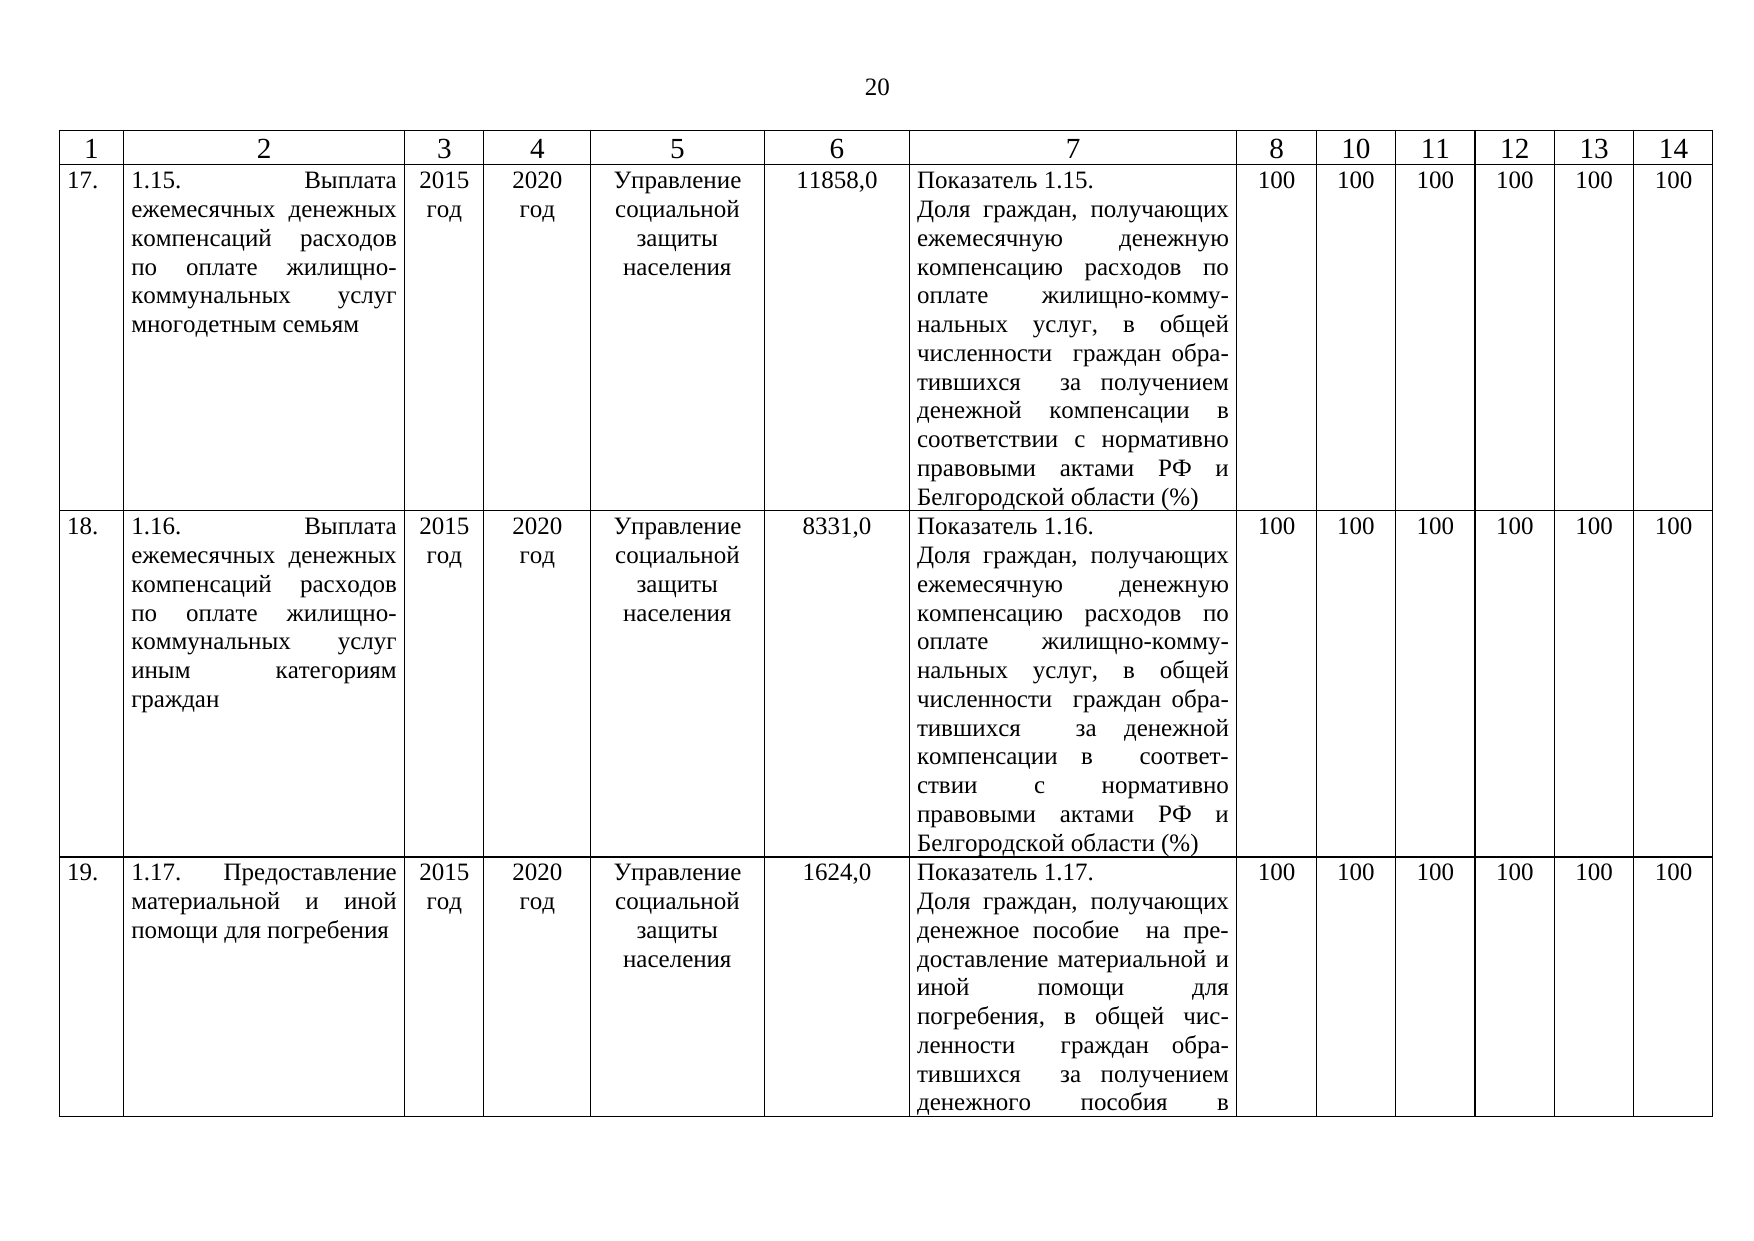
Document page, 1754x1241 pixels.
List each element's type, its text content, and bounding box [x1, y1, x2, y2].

table_cell 100 [1476, 858, 1554, 1116]
table_cell 18. [60, 511, 123, 856]
table_cell 100 [1476, 511, 1554, 856]
table_cell Управление социальной защиты населения [591, 165, 764, 510]
table_cell 17. [60, 165, 123, 510]
table_cell 100 [1237, 165, 1316, 510]
table_cell 1624,0 [765, 858, 909, 1116]
table_cell Показатель 1.16. Доля граждан, получающих ежемесячную денежную компенсацию расходов по оплате жилищно-комму-нальных услуг, в общей численности граждан обра-тившихся за денежной компенсации в соответ-ствии с нормативно правовыми актами РФ и Белгородской области (%) [910, 511, 1236, 856]
table_cell 100 [1396, 511, 1474, 856]
table_header 8 [1237, 131, 1316, 164]
table_header 7 [910, 131, 1236, 164]
table_cell 2015 год [405, 511, 483, 856]
table_cell 2020 год [484, 858, 590, 1116]
table_header 3 [405, 131, 483, 164]
table_cell 100 [1555, 858, 1633, 1116]
table_cell 100 [1396, 858, 1474, 1116]
table_cell 100 [1317, 858, 1395, 1116]
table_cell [910, 858, 1236, 1116]
table_cell 100 [1555, 165, 1633, 510]
table_header 11 [1396, 131, 1474, 164]
table_header 14 [1634, 131, 1712, 164]
table_cell 100 [1237, 511, 1316, 856]
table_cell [124, 858, 404, 1116]
table_cell 100 [1317, 165, 1395, 510]
table_cell 8331,0 [765, 511, 909, 856]
table_header 2 [124, 131, 404, 164]
table_header 12 [1476, 131, 1554, 164]
table_header 4 [484, 131, 590, 164]
table_header 13 [1555, 131, 1633, 164]
table_cell 100 [1317, 511, 1395, 856]
table_cell 100 [1476, 165, 1554, 510]
table_header 5 [591, 131, 764, 164]
table_cell 2020 год [484, 511, 590, 856]
table_cell 1.16. Выплата ежемесячных денежных компенсаций расходов по оплате жилищно-коммунальных услуг иным категориям граждан [124, 511, 404, 856]
table_cell 100 [1555, 511, 1633, 856]
table_cell 2015 год [405, 165, 483, 510]
table_cell 1.15. Выплата ежемесячных денежных компенсаций расходов по оплате жилищно-коммунальных услуг многодетным семьям [124, 165, 404, 510]
table_cell 100 [1634, 511, 1712, 856]
table_header 1 [60, 131, 123, 164]
table_cell 2020 год [484, 165, 590, 510]
table_cell 100 [1396, 165, 1474, 510]
table_cell Показатель 1.15. Доля граждан, получающих ежемесячную денежную компенсацию расходов по оплате жилищно-комму-нальных услуг, в общей численности граждан обра-тившихся за получением денежной компенсации в соответствии с нормативно правовыми актами РФ и Белгородской области (%) [910, 165, 1236, 510]
table_cell 19. [60, 858, 123, 1116]
table_cell 11858,0 [765, 165, 909, 510]
table_cell Управление социальной защиты населения [591, 858, 764, 1116]
table_cell 100 [1634, 165, 1712, 510]
table_cell 100 [1237, 858, 1316, 1116]
table_header 10 [1317, 131, 1395, 164]
table_cell 100 [1634, 858, 1712, 1116]
table_header 6 [765, 131, 909, 164]
table_cell 2015 год [405, 858, 483, 1116]
table_cell Управление социальной защиты населения [591, 511, 764, 856]
